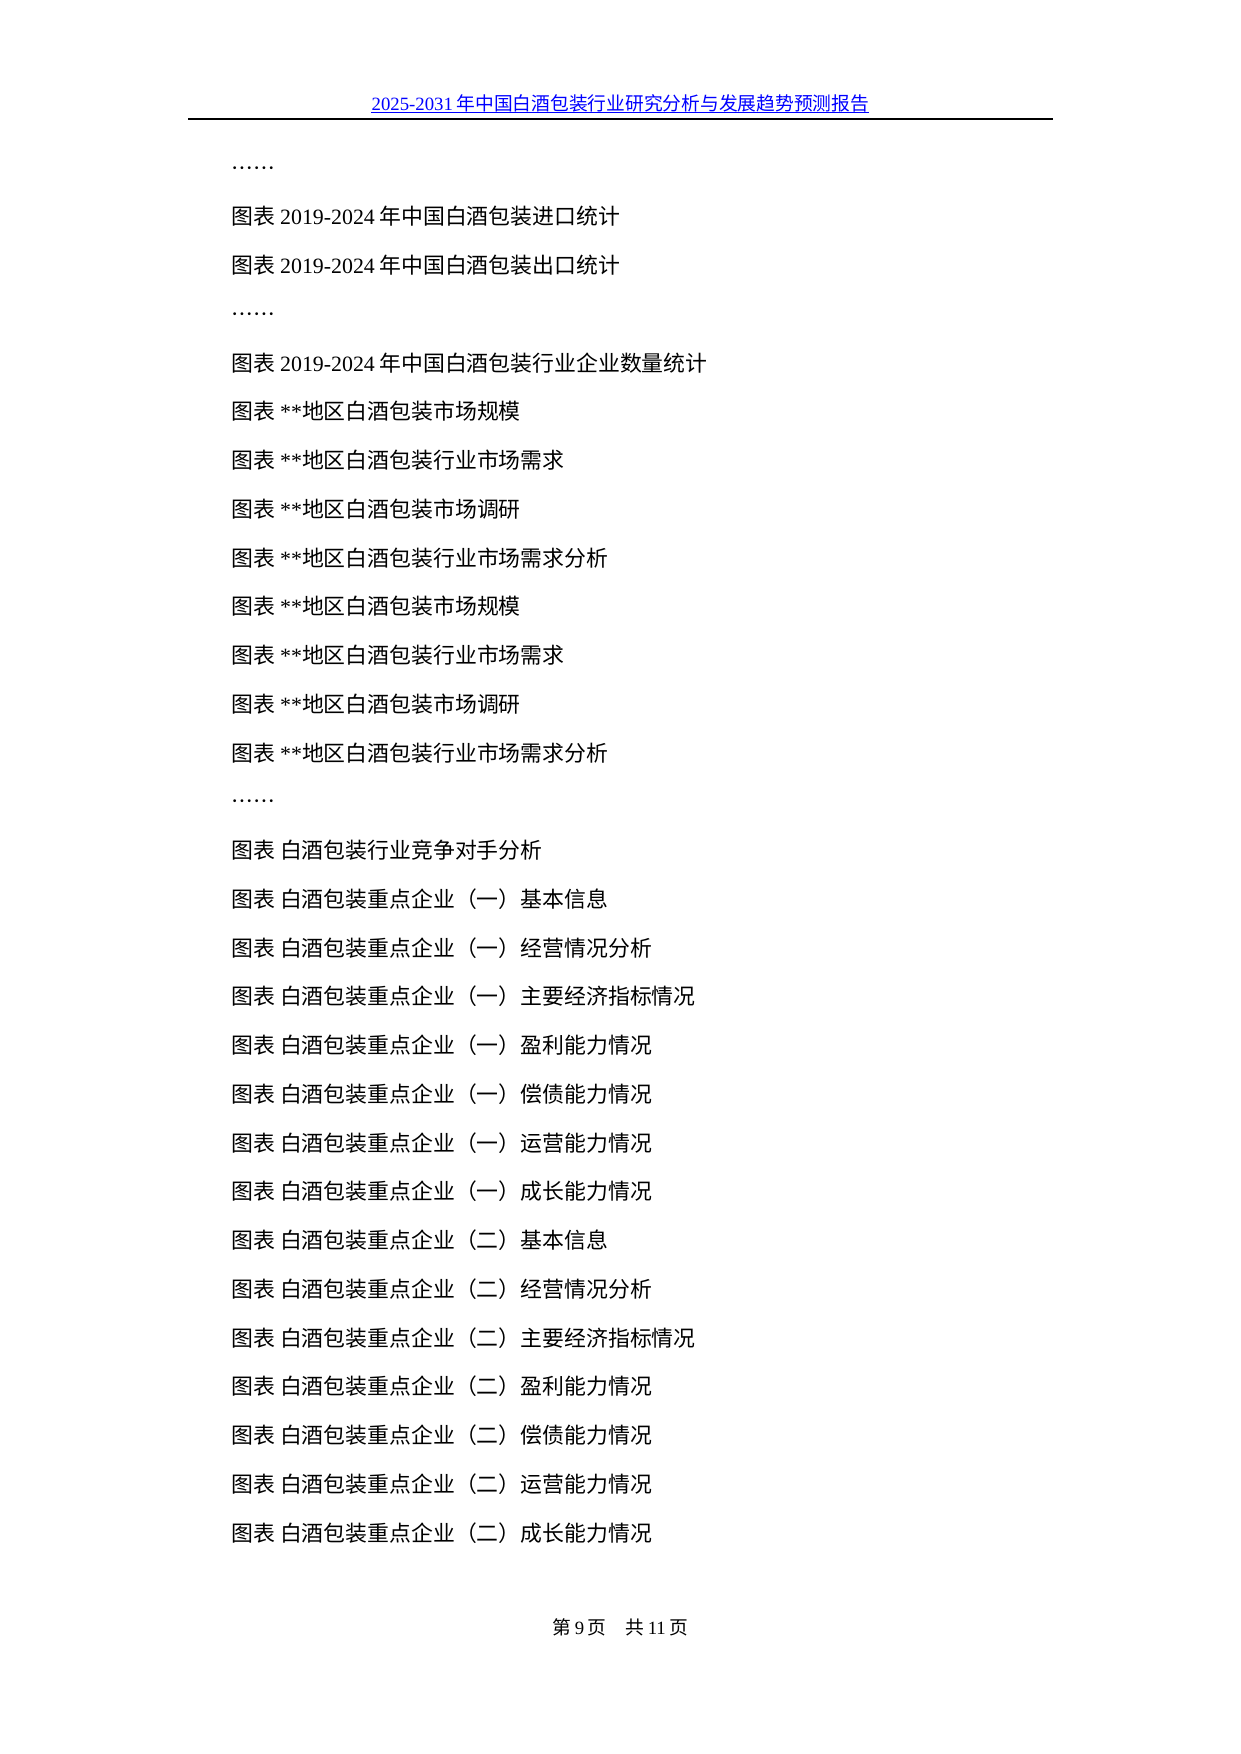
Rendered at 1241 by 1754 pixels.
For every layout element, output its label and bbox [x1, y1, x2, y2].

text [187, 150, 1053, 1548]
